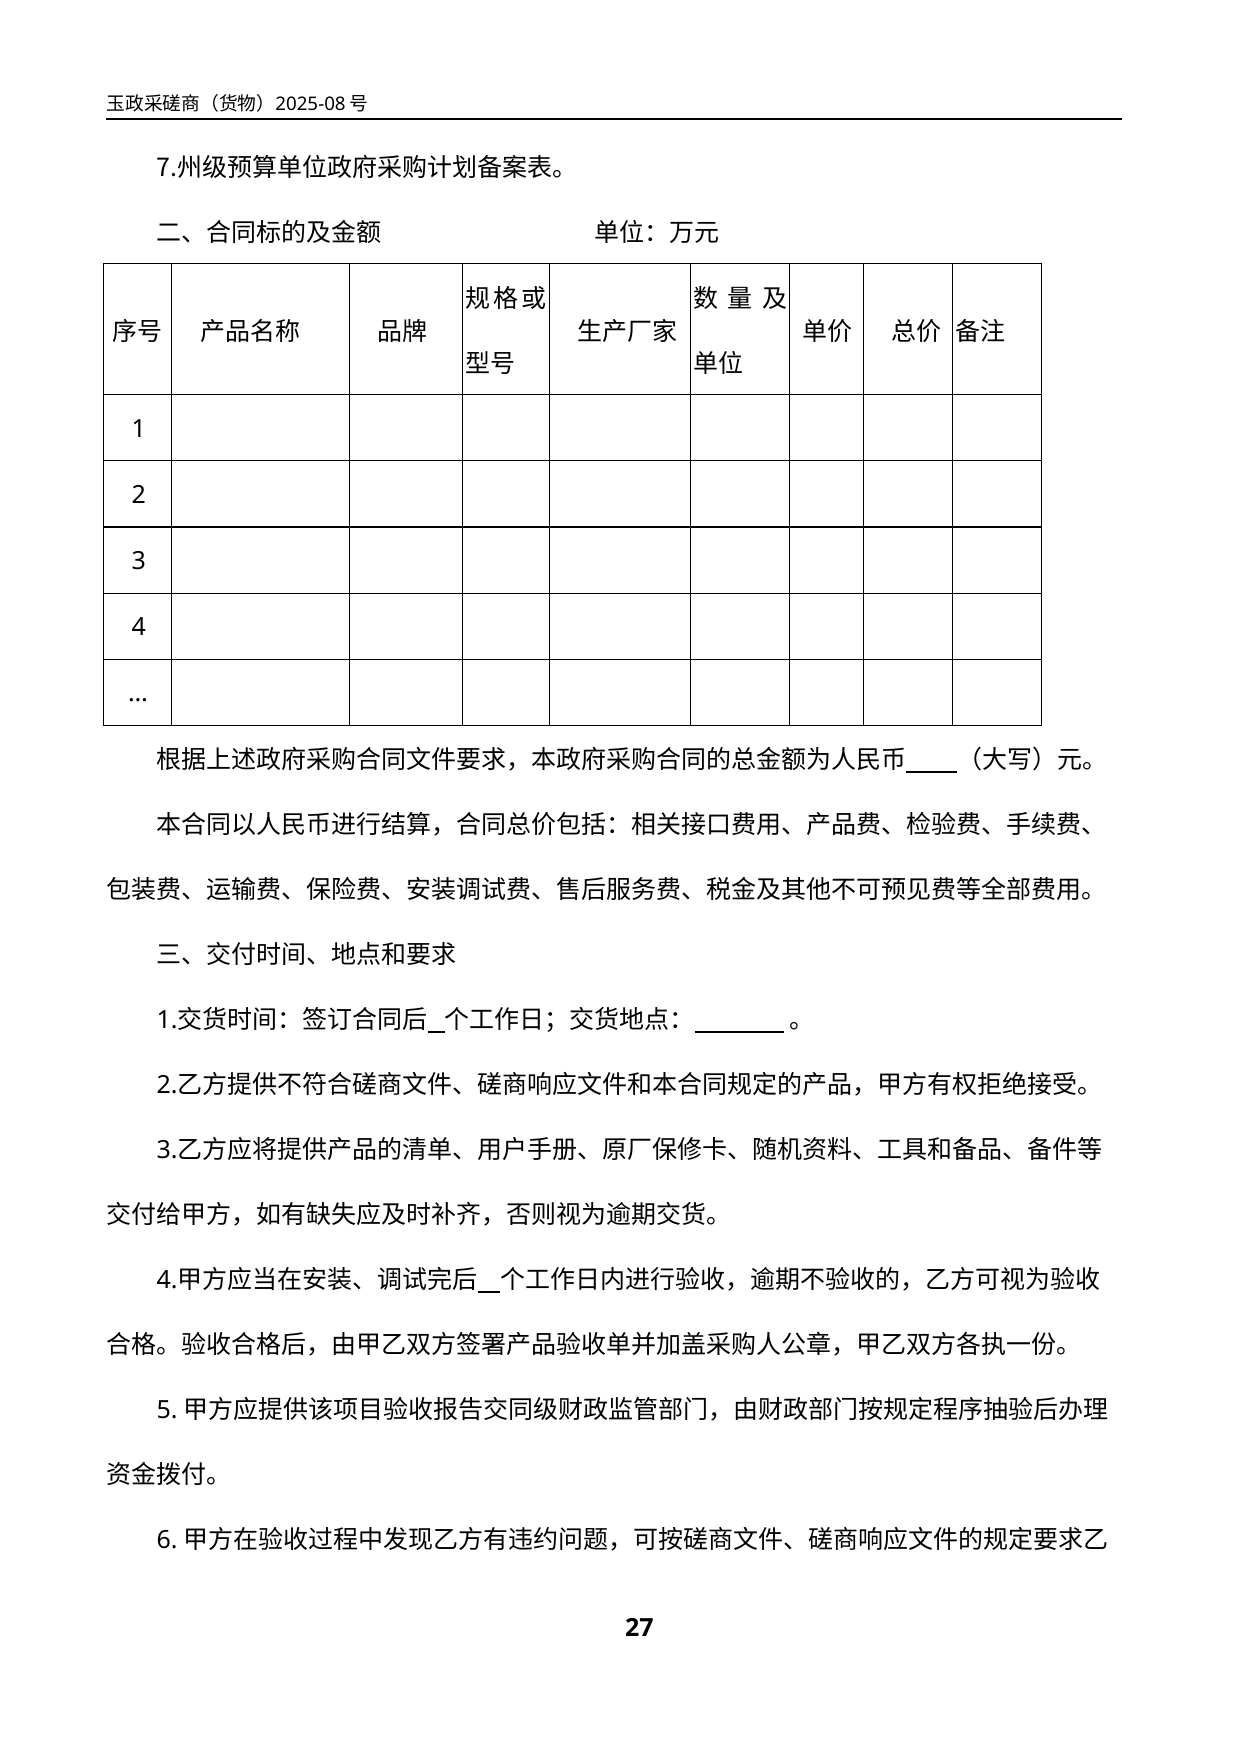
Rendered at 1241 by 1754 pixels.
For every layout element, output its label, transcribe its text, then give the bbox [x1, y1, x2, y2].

text 二、合同标的及金额 单位：万元 [106, 198, 1122, 263]
table_cell [463, 594, 549, 658]
table_cell [790, 660, 863, 724]
table_header 总价 [864, 264, 952, 394]
text 4.甲方应当在安装、调试完后 个工作日内进行验收，逾期不验收的，乙方可视为验收合格。验收合格后，由甲乙双方签署产品验收单并加盖采购人公章，甲乙双方各执一份。 [106, 1246, 1122, 1376]
table_cell [864, 528, 952, 592]
table_cell [953, 461, 1041, 526]
table_cell [864, 594, 952, 658]
table_cell [691, 660, 789, 724]
table_cell [550, 528, 690, 592]
table_cell [953, 594, 1041, 658]
table_cell [350, 395, 462, 460]
table_cell [172, 594, 349, 658]
table_header 规格或型号 [463, 264, 549, 394]
table_header 生产厂家 [550, 264, 690, 394]
table_cell [350, 461, 462, 526]
table_cell [691, 395, 789, 460]
table_cell [790, 528, 863, 592]
table_header 数量及单位 [691, 264, 789, 394]
table_cell [550, 461, 690, 526]
table_cell [172, 528, 349, 592]
table_cell [790, 594, 863, 658]
table_header 序号 [104, 264, 171, 394]
table_cell [350, 660, 462, 724]
table_cell [463, 395, 549, 460]
table_cell [463, 660, 549, 724]
text 3.乙方应将提供产品的清单、用户手册、原厂保修卡、随机资料、工具和备品、备件等交付给甲方，如有缺失应及时补齐，否则视为逾期交货。 [106, 1116, 1122, 1246]
table_cell … [104, 660, 171, 724]
table_cell [550, 660, 690, 724]
table_cell 4 [104, 594, 171, 658]
table_cell [691, 528, 789, 592]
table_cell [463, 461, 549, 526]
table_cell [550, 594, 690, 658]
text 5. 甲方应提供该项目验收报告交同级财政监管部门，由财政部门按规定程序抽验后办理资金拨付。 [106, 1376, 1122, 1506]
table_cell [790, 461, 863, 526]
text 根据上述政府采购合同文件要求，本政府采购合同的总金额为人民币 （大写）元。 [106, 726, 1122, 791]
table_cell [350, 528, 462, 592]
text 三、交付时间、地点和要求 [106, 921, 1122, 986]
table_cell [691, 594, 789, 658]
table_header 品牌 [350, 264, 462, 394]
table_cell [864, 461, 952, 526]
table_cell [953, 660, 1041, 724]
table_cell [172, 395, 349, 460]
table_cell [350, 594, 462, 658]
table_cell [864, 660, 952, 724]
table_cell 2 [104, 461, 171, 526]
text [106, 1506, 1122, 1571]
table_cell [864, 395, 952, 460]
table_cell [172, 660, 349, 724]
table_cell [550, 395, 690, 460]
table_header 单价 [790, 264, 863, 394]
table_cell [790, 395, 863, 460]
table_cell [691, 461, 789, 526]
text 2.乙方提供不符合磋商文件、磋商响应文件和本合同规定的产品，甲方有权拒绝接受。 [106, 1051, 1122, 1116]
table_cell [172, 461, 349, 526]
table_cell 3 [104, 528, 171, 592]
text 7.州级预算单位政府采购计划备案表。 [106, 133, 1122, 198]
table_header 产品名称 [172, 264, 349, 394]
table_header 备注 [953, 264, 1041, 394]
table_cell [953, 528, 1041, 592]
text 1.交货时间：签订合同后 个工作日；交货地点： 。 [106, 986, 1122, 1051]
table_cell [953, 395, 1041, 460]
table_cell 1 [104, 395, 171, 460]
text 本合同以人民币进行结算，合同总价包括：相关接口费用、产品费、检验费、手续费、包装费、运输费、保险费、安装调试费、售后服务费、税金及其他不可预见费等全部费用。 [106, 791, 1122, 921]
table_cell [463, 528, 549, 592]
